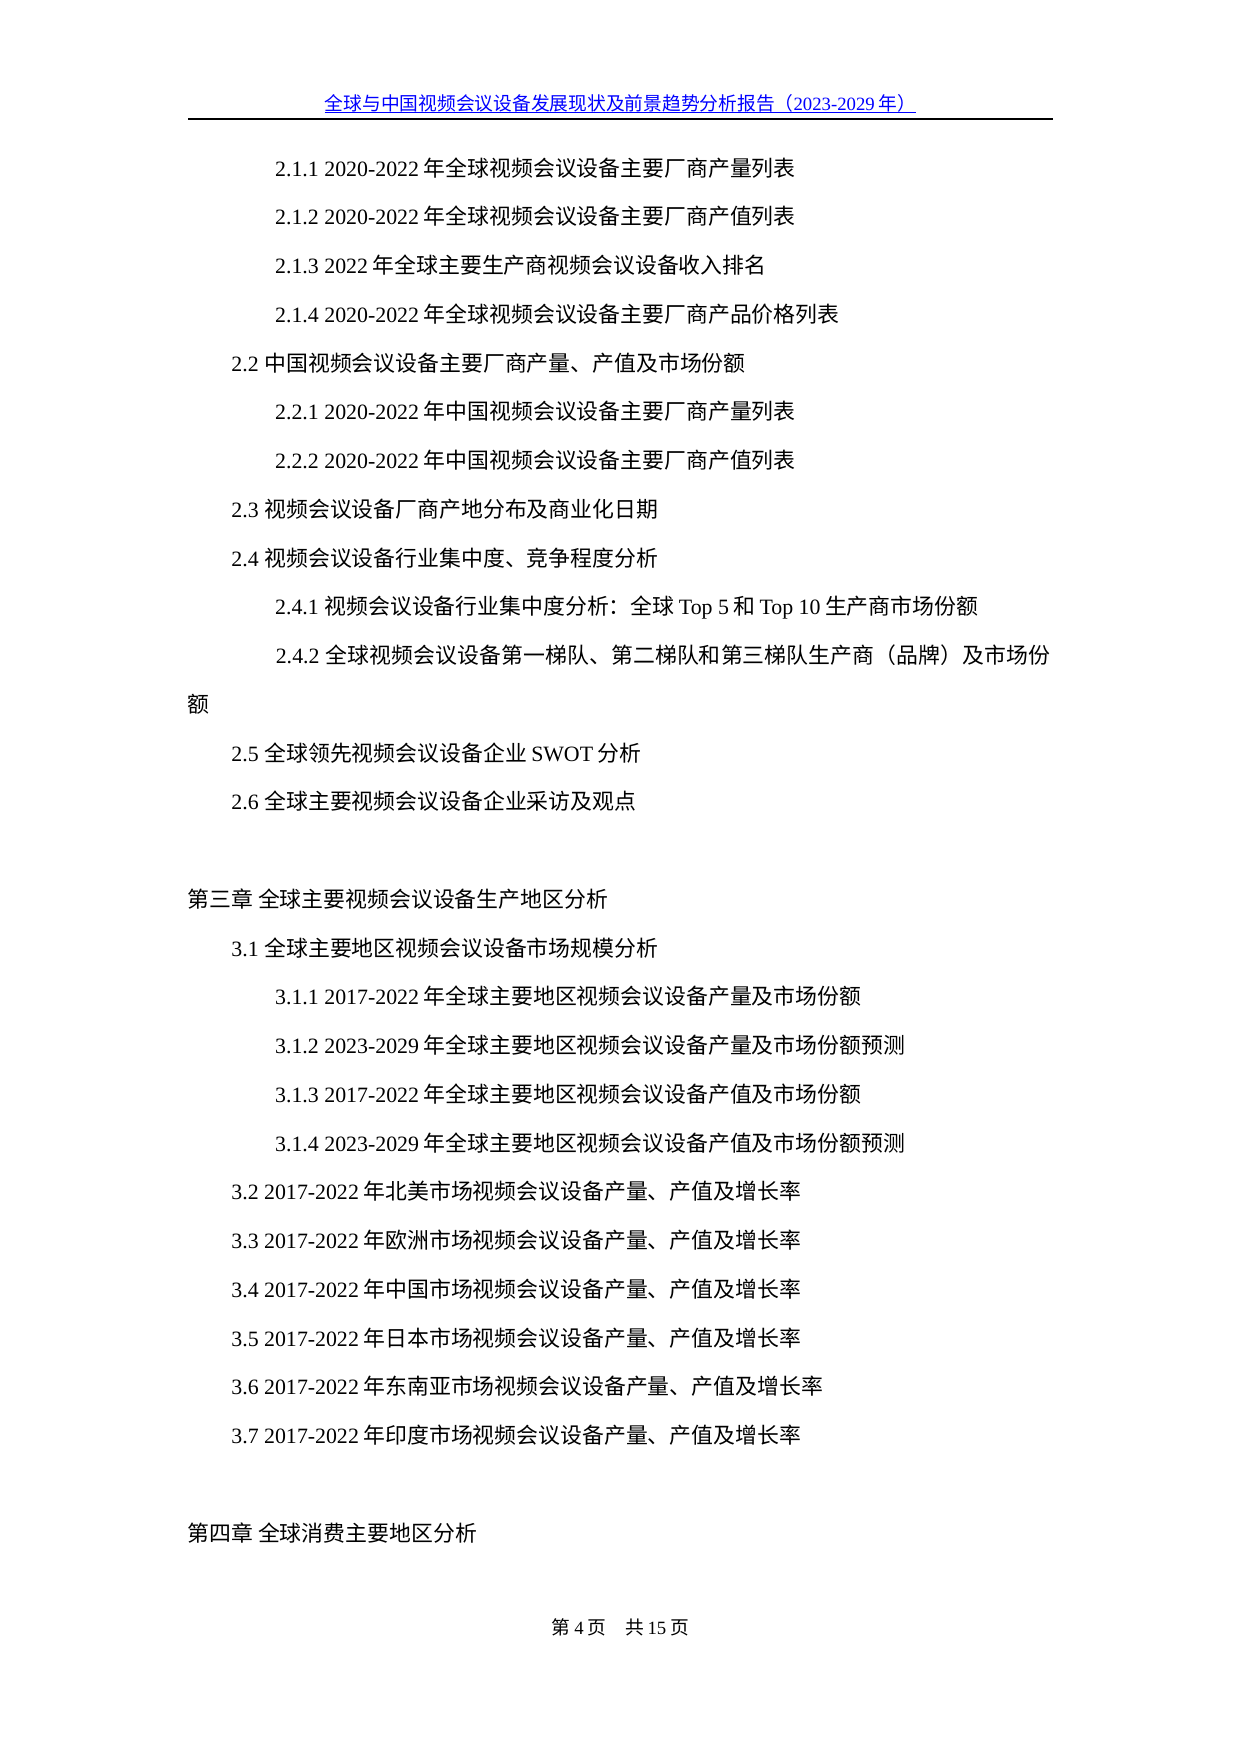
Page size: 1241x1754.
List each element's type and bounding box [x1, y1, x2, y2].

text [187, 150, 1053, 1548]
